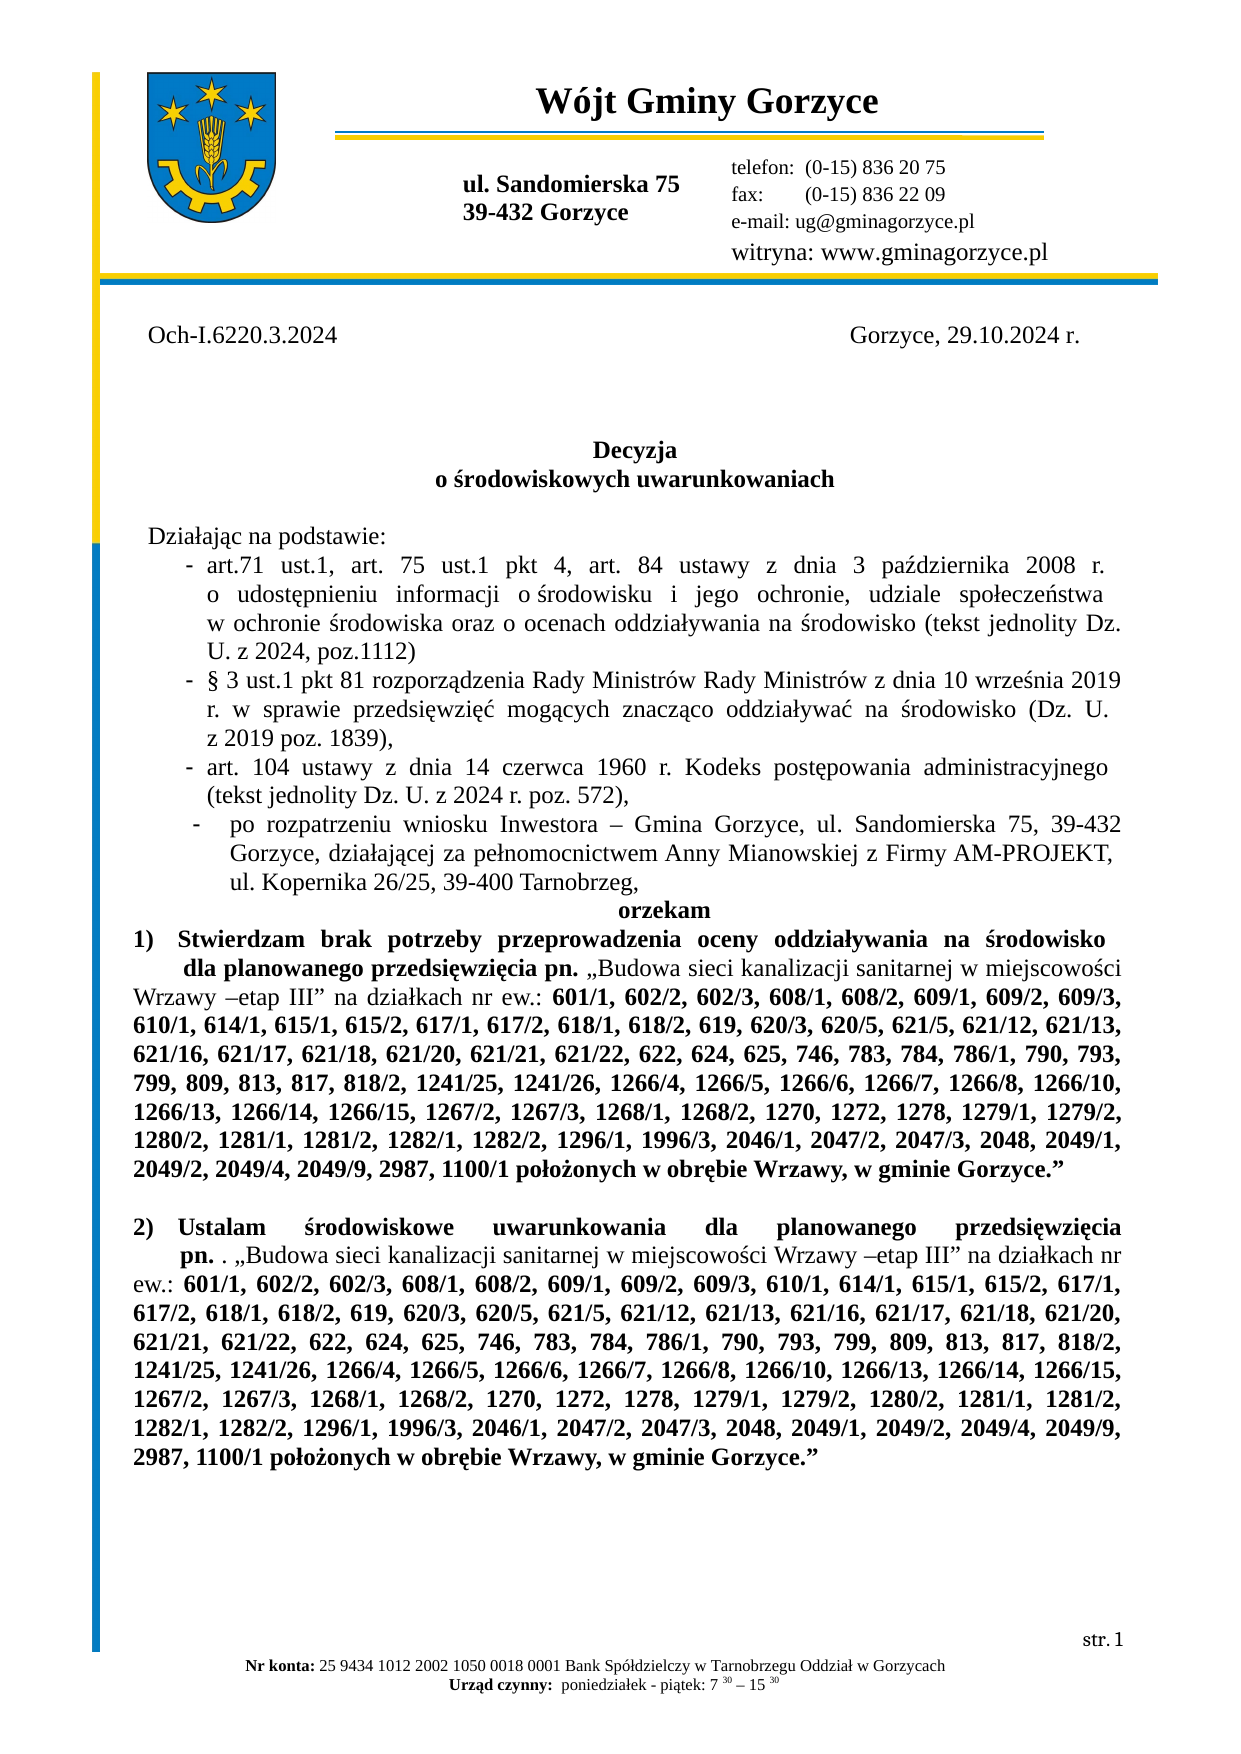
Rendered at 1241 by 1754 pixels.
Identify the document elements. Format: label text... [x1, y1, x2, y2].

list art.71 ust.1, art. 75 ust.1 pkt 4, art. 84 ustawy z dnia 3 października 2008 r. o udostępnieniu informacji o środowisku i jego ochronie, udziale społeczeństwa w ochronie środowiska oraz o ocenach oddziaływania na środowisko (tekst jednolity Dz. U. z 2024, poz.1112) [185, 550, 1122, 665]
list Ustalam środowiskowe uwarunkowania dla planowanego przedsięwzięcia pn. . „Budowa sieci kanalizacji sanitarnej w miejscowości Wrzawy –etap III” na działkach nr ew.: 601/1, 602/2, 602/3, 608/1, 608/2, 609/1, 609/2, 609/3, 610/1, 614/1, 615/1, 615/2, 617/1, 617/2, 618/1, 618/2, 619, 620/3, 620/5, 621/5, 621/12, 621/13, 621/16, 621/17, 621/18, 621/20, 621/21, 621/22, 622, 624, 625, 746, 783, 784, 786/1, 790, 793, 799, 809, 813, 817, 818/2, 1241/25, 1241/26, 1266/4, 1266/5, 1266/6, 1266/7, 1266/8, 1266/10, 1266/13, 1266/14, 1266/15, 1267/2, 1267/3, 1268/1, 1268/2, 1270, 1272, 1278, 1279/1, 1279/2, 1280/2, 1281/1, 1281/2, 1282/1, 1282/2, 1296/1, 1996/3, 2046/1, 2047/2, 2047/3, 2048, 2049/1, 2049/2, 2049/4, 2049/9, 2987, 1100/1 położonych w obrębie Wrzawy, w gminie Gorzyce.” [133, 1212, 1122, 1471]
text orzekam [207, 896, 1122, 924]
text Działając na podstawie: [148, 521, 1122, 550]
text kokugo [276, 148, 1122, 176]
list § 3 ust.1 pkt 81 rozporządzenia Rady Ministrów Rady Ministrów z dnia 10 września 2019 r. w sprawie przedsięwzięć mogących znacząco oddziaływać na środowisko (Dz. U. z 2019 poz. 1839), [185, 665, 1122, 752]
text Och-I.6220.3.2024 Gorzyce, 29.10.2024 r. [148, 320, 1122, 349]
list art. 104 ustawy z dnia 14 czerwca 1960 r. Kodeks postępowania administracyjnego (tekst jednolity Dz. U. z 2024 r. poz. 572), [185, 752, 1122, 809]
text o środowiskowych uwarunkowaniach [148, 464, 1122, 493]
picture [147, 72, 276, 223]
list po rozpatrzeniu wniosku Inwestora – Gmina Gorzyce, ul. Sandomierska 75, 39-432 Gorzyce, działającej za pełnomocnictwem Anny Mianowskiej z Firmy AM-PROJEKT, ul. Kopernika 26/25, 39-400 Tarnobrzeg, [192, 809, 1122, 896]
picture [92, 72, 1158, 1652]
text Decyzja [148, 435, 1122, 464]
list Stwierdzam brak potrzeby przeprowadzenia oceny oddziaływania na środowisko dla planowanego przedsięwzięcia pn. „Budowa sieci kanalizacji sanitarnej w miejscowości Wrzawy –etap III” na działkach nr ew.: 601/1, 602/2, 602/3, 608/1, 608/2, 609/1, 609/2, 609/3, 610/1, 614/1, 615/1, 615/2, 617/1, 617/2, 618/1, 618/2, 619, 620/3, 620/5, 621/5, 621/12, 621/13, 621/16, 621/17, 621/18, 621/20, 621/21, 621/22, 622, 624, 625, 746, 783, 784, 786/1, 790, 793, 799, 809, 813, 817, 818/2, 1241/25, 1241/26, 1266/4, 1266/5, 1266/6, 1266/7, 1266/8, 1266/10, 1266/13, 1266/14, 1266/15, 1267/2, 1267/3, 1268/1, 1268/2, 1270, 1272, 1278, 1279/1, 1279/2, 1280/2, 1281/1, 1281/2, 1282/1, 1282/2, 1296/1, 1996/3, 2046/1, 2047/2, 2047/3, 2048, 2049/1, 2049/2, 2049/4, 2049/9, 2987, 1100/1 położonych w obrębie Wrzawy, w gminie Gorzyce.” [133, 924, 1122, 1183]
